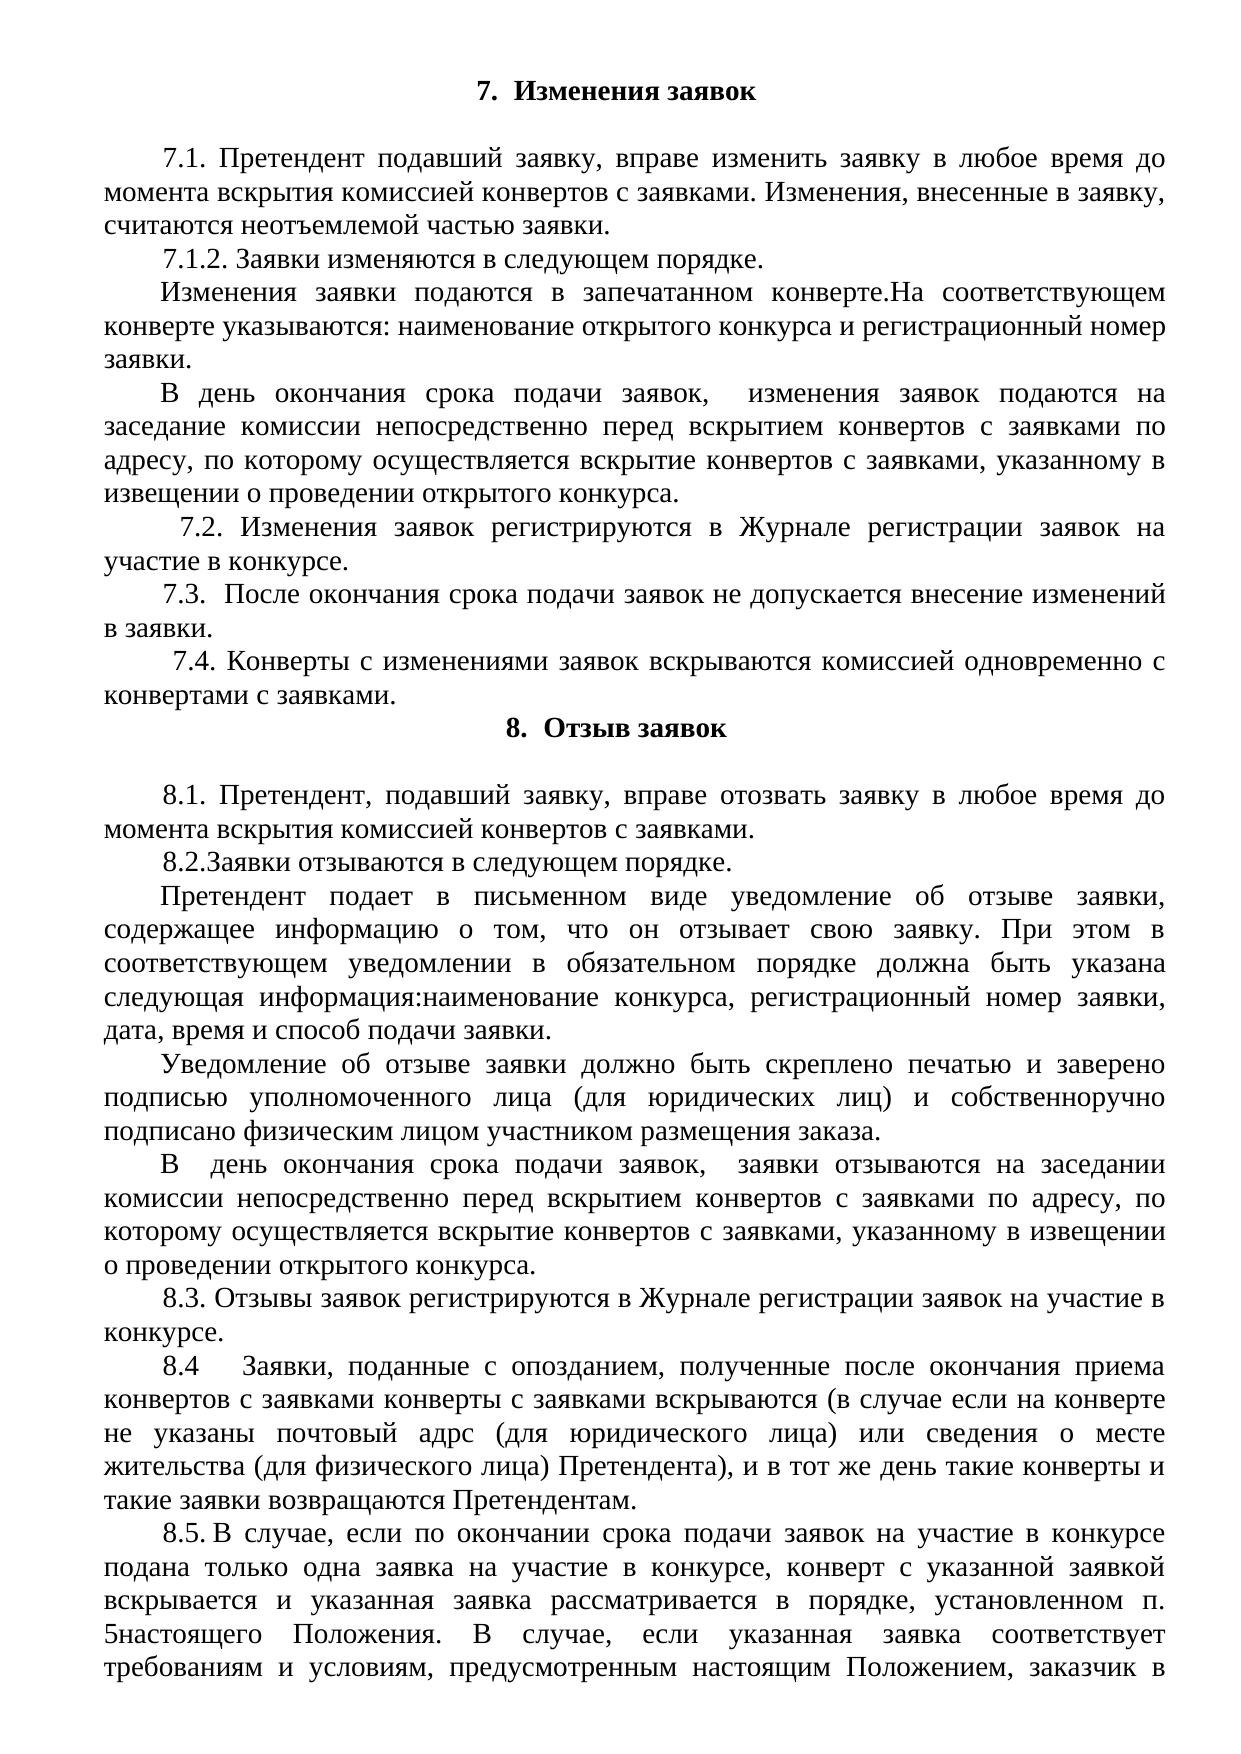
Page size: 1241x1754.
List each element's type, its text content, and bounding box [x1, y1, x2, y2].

text Изменения заявки подаются в запечатанном конверте.На соответствующем конверте указываются: наименование открытого конкурса и регистрационный номер заявки. [103, 274, 1167, 375]
text 7.1. Претендент подавший заявку, вправе изменить заявку в любое время до момента вскрытия комиссией конвертов с заявками. Изменения, внесенные в заявку, считаются неотъемлемой частью заявки. [103, 140, 1167, 241]
list Отзыв заявок [66, 710, 1167, 744]
text 8.4 Заявки, поданные с опозданием, полученные после окончания приема конвертов с заявками конверты с заявками вскрываются (в случае если на конверте не указаны почтовый адрс (для юридического лица) или сведения о месте жительства (для физического лица) Претендента), и в тот же день такие конверты и такие заявки возвращаются Претендентам. [103, 1348, 1167, 1515]
text В день окончания срока подачи заявок, заявки отзываются на заседании комиссии непосредственно перед вскрытием конвертов с заявками по адресу, по которому осуществляется вскрытие конвертов с заявками, указанному в извещении о проведении открытого конкурса. [103, 1146, 1167, 1281]
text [103, 1515, 1167, 1683]
text 8.1. Претендент, подавший заявку, вправе отозвать заявку в любое время до момента вскрытия комиссией конвертов с заявками. [103, 777, 1167, 844]
text Претендент подает в письменном виде уведомление об отзыве заявки, содержащее информацию о том, что он отзывает свою заявку. При этом в соответствующем уведомлении в обязательном порядке должна быть указана следующая информация:наименование конкурса, регистрационный номер заявки, дата, время и способ подачи заявки. [103, 878, 1167, 1046]
text 7.2. Изменения заявок регистрируются в Журнале регистрации заявок на участие в конкурсе. [103, 509, 1167, 576]
text 8.3. Отзывы заявок регистрируются в Журнале регистрации заявок на участие в конкурсе. [103, 1281, 1167, 1348]
text 7.4. Конверты с изменениями заявок вскрываются комиссией одновременно с конвертами с заявками. [103, 643, 1167, 710]
text Уведомление об отзыве заявки должно быть скреплено печатью и заверено подписью уполномоченного лица (для юридических лиц) и собственноручно подписано физическим лицом участником размещения заказа. [103, 1046, 1167, 1146]
text В день окончания срока подачи заявок, изменения заявок подаются на заседание комиссии непосредственно перед вскрытием конвертов с заявками по адресу, по которому осуществляется вскрытие конвертов с заявками, указанному в извещении о проведении открытого конкурса. [103, 375, 1167, 509]
list Изменения заявок [66, 73, 1167, 107]
text 7.1.2. Заявки изменяются в следующем порядке. [103, 241, 1167, 274]
text 8.2.Заявки отзываются в следующем порядке. [103, 844, 1167, 878]
text 7.3. После окончания срока подачи заявок не допускается внесение изменений в заявки. [103, 576, 1167, 643]
